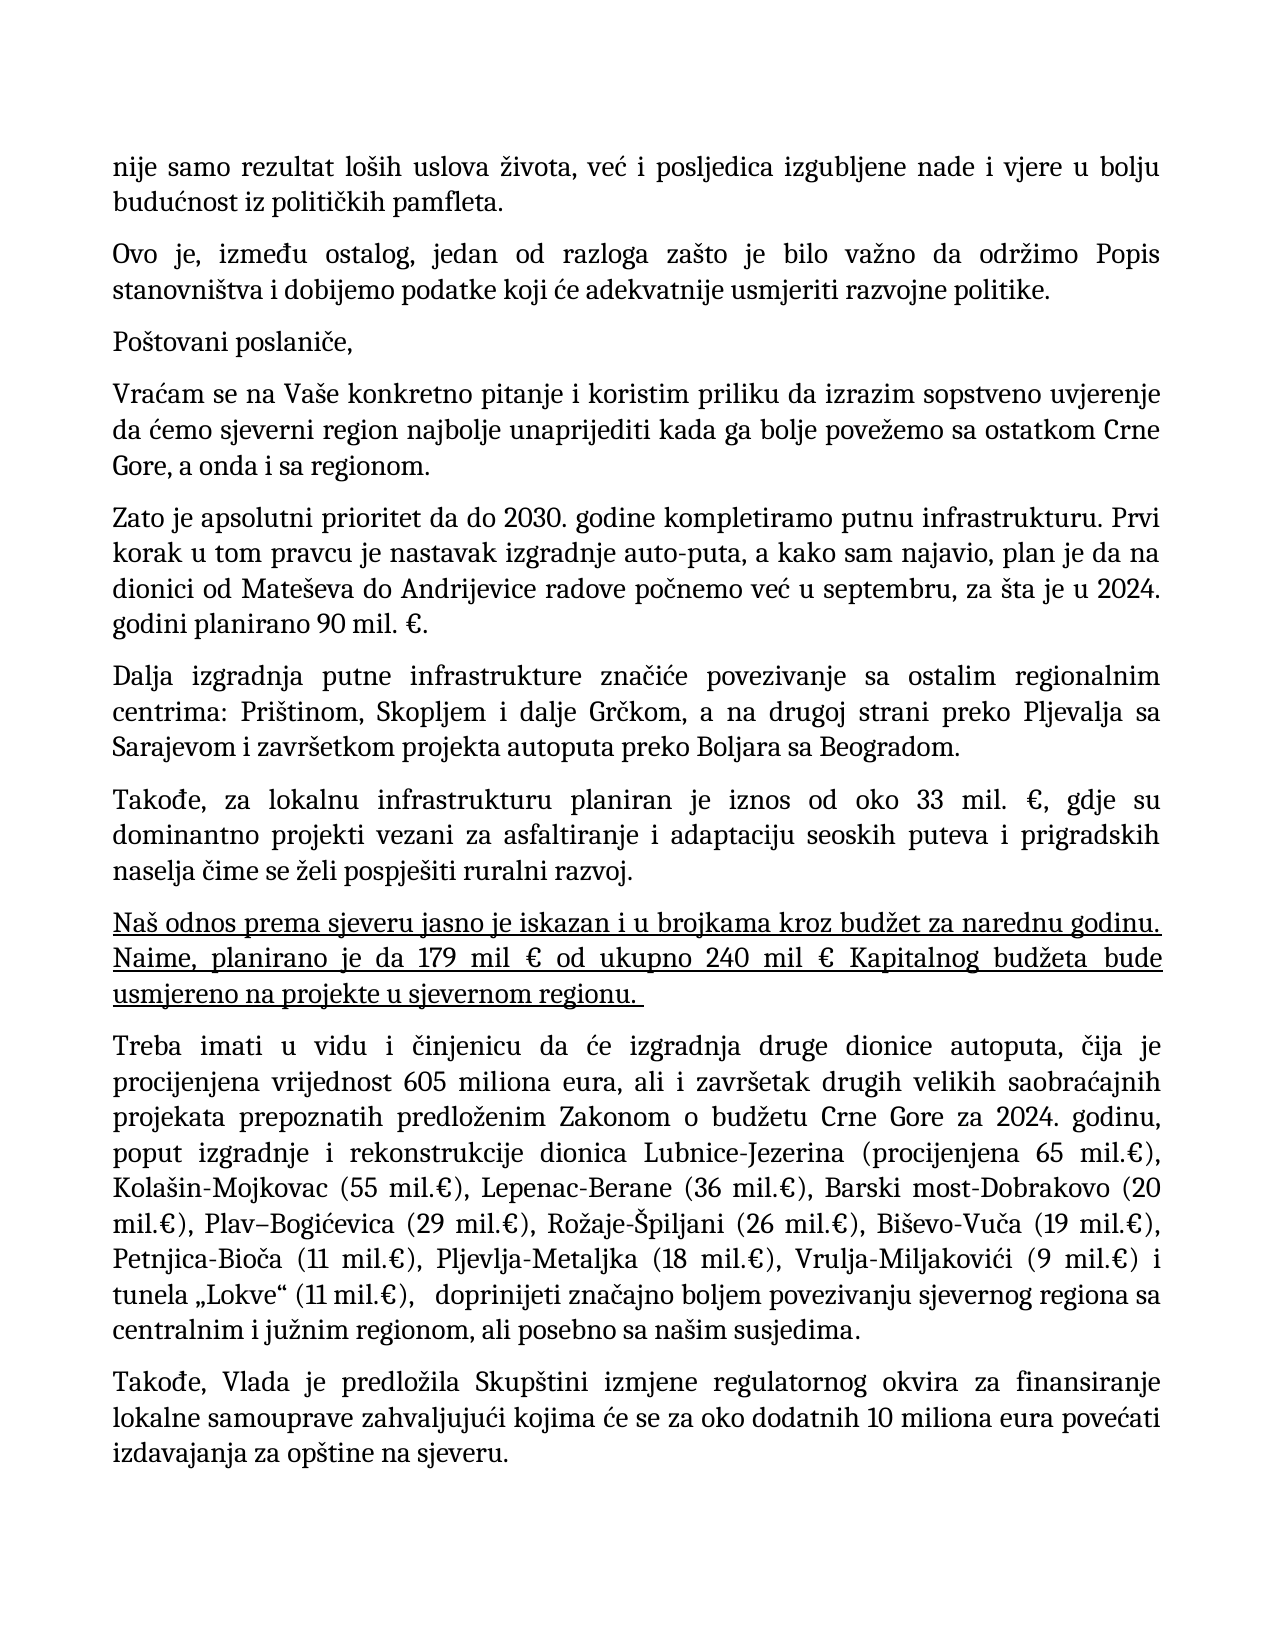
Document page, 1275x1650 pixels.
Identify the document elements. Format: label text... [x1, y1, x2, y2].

text Naš odnos prema sjeveru jasno je iskazan i u brojkama kroz budžet za narednu godinu. Naime, planirano je da 179 mil € od ukupno 240 mil € Kapitalnog budžeta bude usmjereno na projekte u sjevernom regionu. [112, 906, 1162, 934]
text Dalja izgradnja putne infrastrukture značiće povezivanje sa ostalim regionalnim centrima: Prištinom, Skopljem i dalje Grčkom, a na drugoj strani preko Pljevalja sa Sarajevom i završetkom projekta autoputa preko Boljara sa Beogradom. [112, 659, 1162, 764]
text Treba imati u vidu i činjenicu da će izgradnja druge dionice autoputa, čija je procijenjena vrijednost 605 miliona eura, ali i završetak drugih velikih saobraćajnih projekata prepoznatih predloženim Zakonom o budžetu Crne Gore za 2024. godinu, poput izgradnje i rekonstrukcije dionica Lubnice-Jezerina (procijenjena 65 mil.€), Kolašin-Mojkovac (55 mil.€), Lepenac-Berane (36 mil.€), Barski most-Dobrakovo (20 mil.€), Plav–Bogićevica (29 mil.€), Rožaje-Špiljani (26 mil.€), Biševo-Vuča (19 mil.€), Petnjica-Bioča (11 mil.€), Pljevlja-Metaljka (18 mil.€), Vrulja-Miljakovići (9 mil.€) i tunela „Lokve“ (11 mil.€), doprinijeti značajno boljem povezivanju sjevernog regiona sa centralnim i južnim regionom, ali posebno sa našim susjedima. [112, 1029, 1162, 1347]
text Zato je apsolutni prioritet da do 2030. godine kompletiramo putnu infrastrukturu. Prvi korak u tom pravcu je nastavak izgradnje auto-puta, a kako sam najavio, plan je da na dionici od Mateševa do Andrijevice radove počnemo već u septembru, za šta je u 2024. godini planirano 90 mil. €. [112, 501, 1162, 641]
text Takođe, Vlada je predložila Skupštini izmjene regulatornog okvira za finansiranje lokalne samouprave zahvaljujući kojima će se za oko dodatnih 10 miliona eura povećati izdavajanja za opštine na sjeveru. [112, 1366, 1162, 1470]
text Takođe, za lokalnu infrastrukturu planiran je iznos od oko 33 mil. €, gdje su dominantno projekti vezani za asfaltiranje i adaptaciju seoskih puteva i prigradskih naselja čime se želi pospješiti ruralni razvoj. [112, 783, 1162, 887]
text Vraćam se na Vaše konkretno pitanje i koristim priliku da izrazim sopstveno uvjerenje da ćemo sjeverni region najbolje unaprijediti kada ga bolje povežemo sa ostatkom Crne Gore, a onda i sa regionom. [112, 378, 1162, 482]
text Naš odnos prema sjeveru jasno je iskazan i u brojkama kroz budžet za narednu godinu. Naime, planirano je da 179 mil € od ukupno 240 mil € Kapitalnog budžeta bude usmjereno na projekte u sjevernom regionu. [112, 971, 1162, 1011]
text Poštovani poslaniče, [112, 325, 1162, 359]
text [112, 150, 1162, 219]
text Naš odnos prema sjeveru jasno je iskazan i u brojkama kroz budžet za narednu godinu. Naime, planirano je da 179 mil € od ukupno 240 mil € Kapitalnog budžeta bude usmjereno na projekte u sjevernom regionu. [112, 935, 1162, 970]
text Ovo je, između ostalog, jedan od razloga zašto je bilo važno da održimo Popis stanovništva i dobijemo podatke koji će adekvatnije usmjeriti razvojne politike. [112, 238, 1162, 307]
